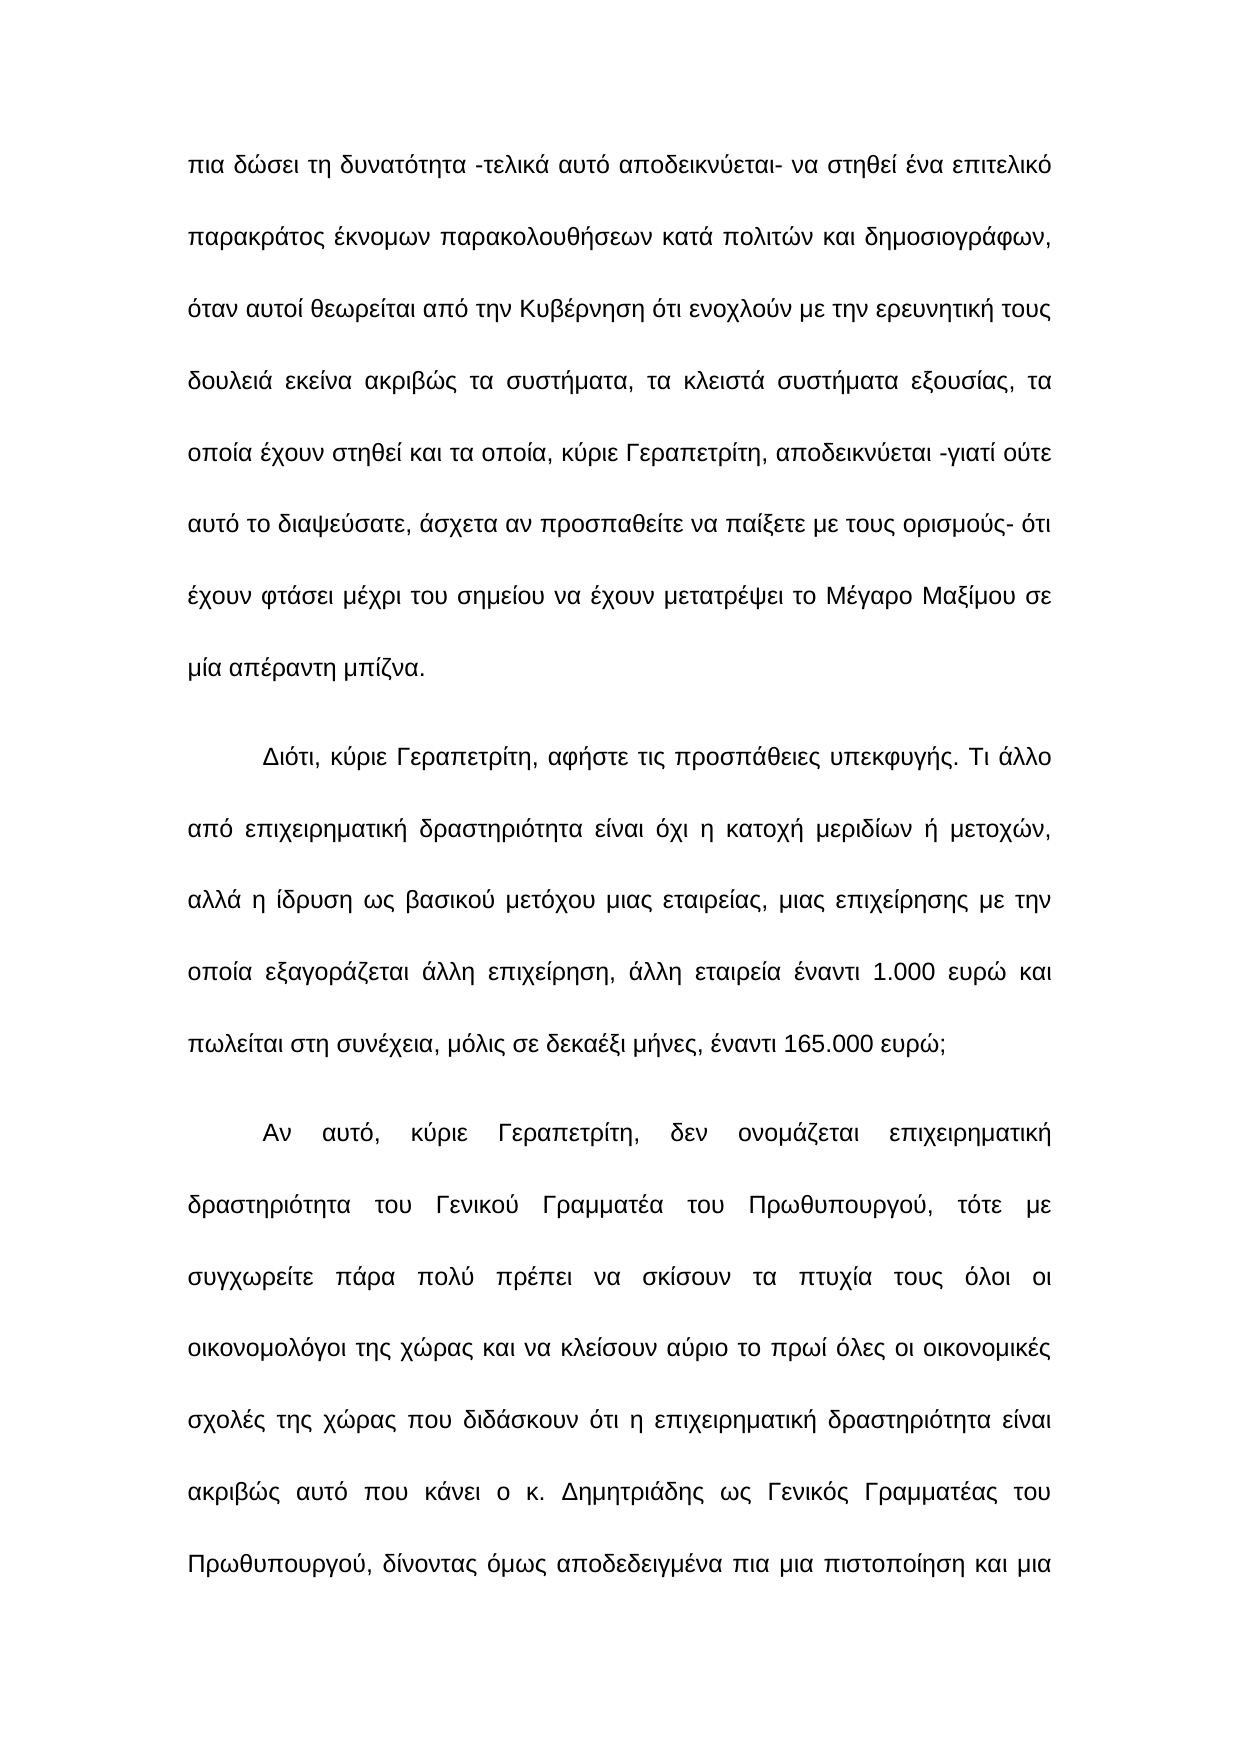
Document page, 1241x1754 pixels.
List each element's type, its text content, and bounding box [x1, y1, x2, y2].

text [187, 150, 1053, 682]
text Διότι, κύριε Γεραπετρίτη, αφήστε τις προσπάθειες υπεκφυγής. Τι άλλο από επιχειρηματική δραστηριότητα είναι όχι η κατοχή μεριδίων ή μετοχών, αλλά η ίδρυση ως βασικού μετόχου μιας εταιρείας, μιας επιχείρησης με την οποία εξαγοράζεται άλλη επιχείρηση, άλλη εταιρεία έναντι 1.000 ευρώ και πωλείται στη συνέχεια, μόλις σε δεκαέξι μήνες, έναντι 165.000 ευρώ; [187, 742, 1053, 1058]
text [187, 1118, 1053, 1578]
